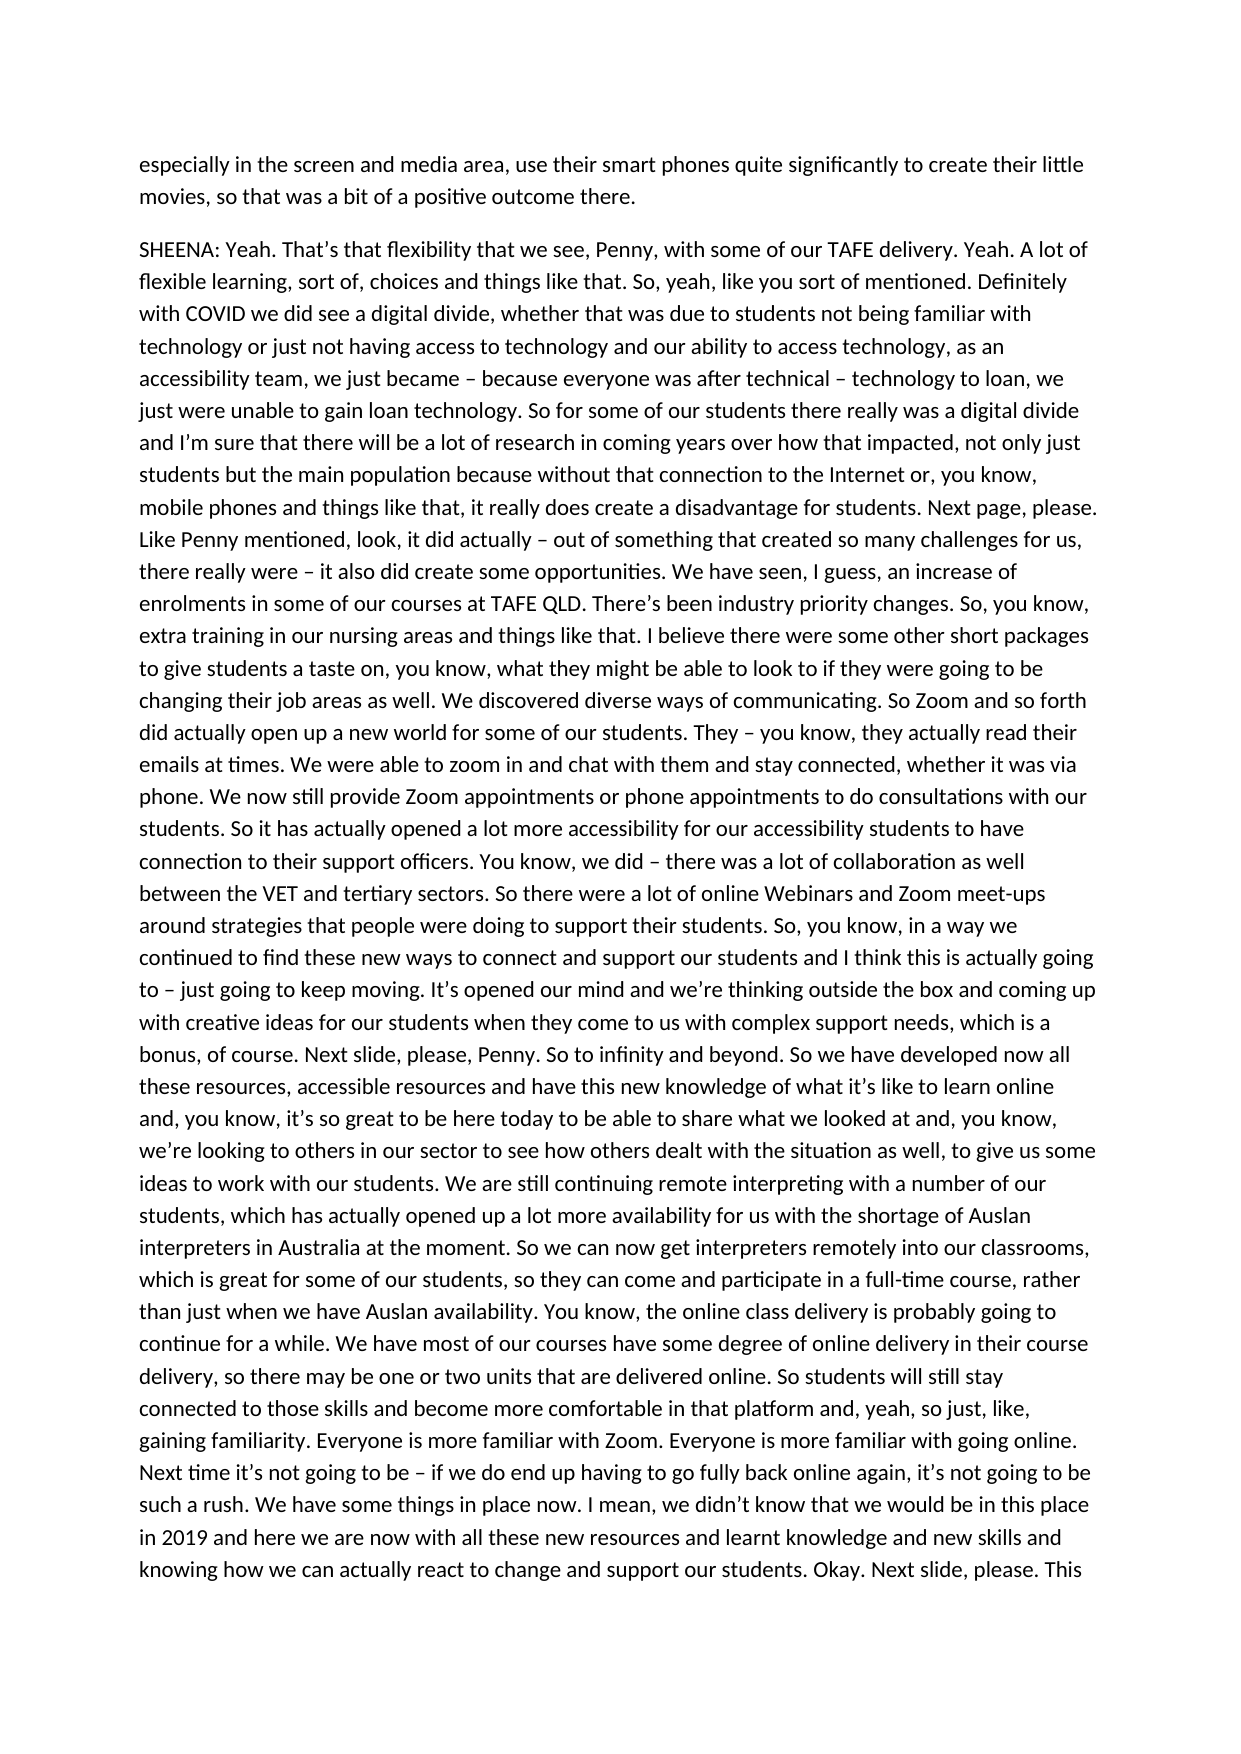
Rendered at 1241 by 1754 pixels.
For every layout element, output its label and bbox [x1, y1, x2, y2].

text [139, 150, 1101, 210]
text [139, 235, 1101, 1583]
